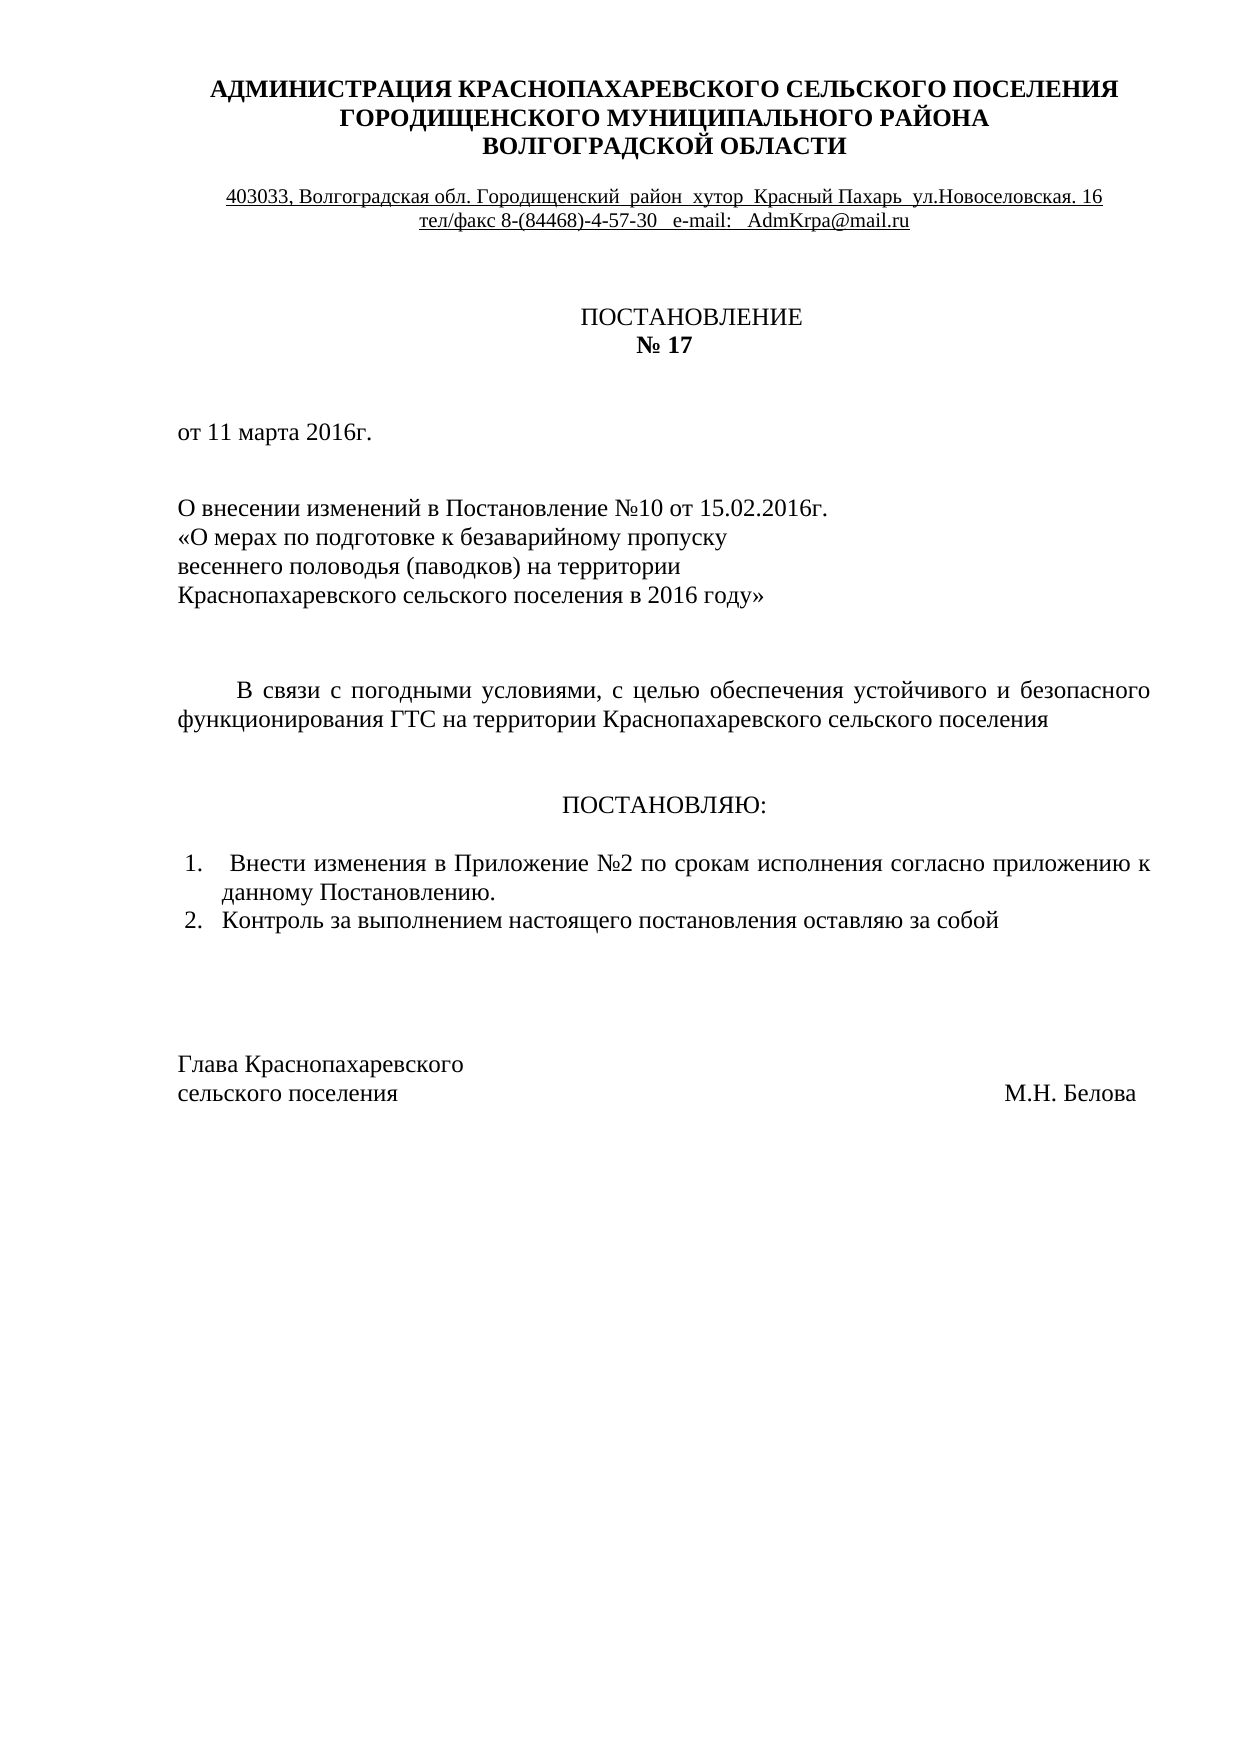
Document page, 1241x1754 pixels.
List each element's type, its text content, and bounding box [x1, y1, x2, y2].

text Глава Краснопахаревского [177, 1049, 1152, 1078]
text ВОЛГОГРАДСКОЙ ОБЛАСТИ [177, 131, 1152, 160]
text от 11 марта 2016г. [177, 417, 1152, 446]
text Краснопахаревского сельского поселения в 2016 году» [177, 580, 1152, 608]
text сельского поселения М.Н. Белова [177, 1078, 1152, 1107]
text № 17 [177, 331, 1152, 359]
list Внести изменения в Приложение №2 по срокам исполнения согласно приложению к данному Постановлению. [184, 848, 1152, 906]
text «О мерах по подготовке к безаварийному пропуску [177, 522, 1152, 551]
text весеннего половодья (паводков) на территории [177, 551, 1152, 580]
text В связи с погодными условиями, с целью обеспечения устойчивого и безопасного функционирования ГТС на территории Краснопахаревского сельского поселения [177, 676, 1152, 733]
text ПОСТАНОВЛЕНИЕ [177, 302, 1152, 331]
text АДМИНИСТРАЦИЯ КРАСНОПАХАРЕВСКОГО СЕЛЬСКОГО ПОСЕЛЕНИЯ [177, 74, 1152, 103]
text 403033, Волгоградская обл. Городищенский район хутор Красный Пахарь ул.Новоселовская. 16 тел/факс 8-(84468)-4-57-30 e-mail: AdmKrpa@mail.ru [177, 184, 1152, 232]
text О внесении изменений в Постановление №10 от 15.02.2016г. [177, 493, 1152, 522]
list Контроль за выполнением настоящего постановления оставляю за собой [184, 906, 1152, 934]
text ПОСТАНОВЛЯЮ: [177, 791, 1152, 819]
text ГОРОДИЩЕНСКОГО МУНИЦИПАЛЬНОГО РАЙОНА [177, 103, 1152, 131]
